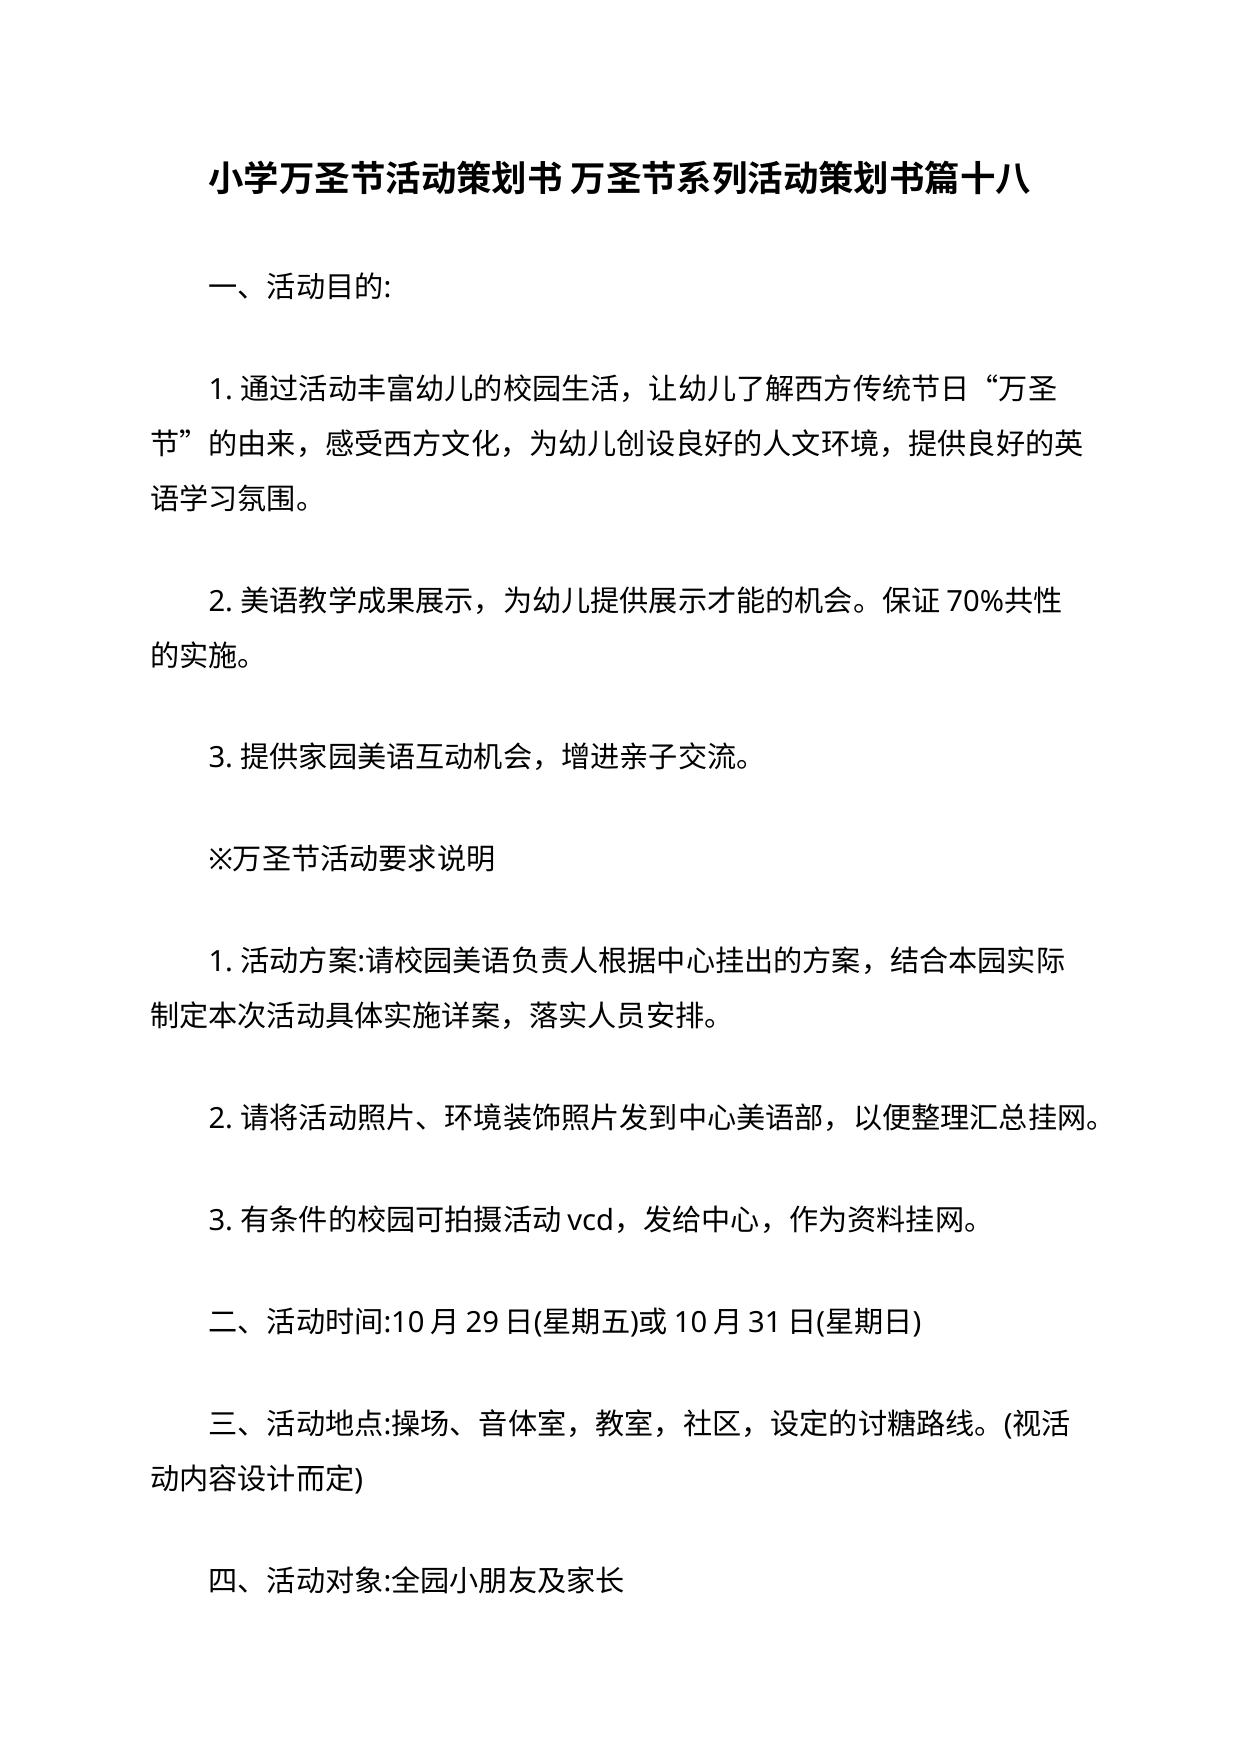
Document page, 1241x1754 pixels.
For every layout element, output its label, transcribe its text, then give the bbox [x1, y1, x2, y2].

text 1. 通过活动丰富幼儿的校园生活，让幼儿了解西方传统节日“万圣节”的由来，感受西方文化，为幼儿创设良好的人文环境，提供良好的英语学习氛围。 [150, 365, 1090, 518]
text 四、活动对象:全园小朋友及家长 [150, 1557, 1090, 1600]
text 3. 提供家园美语互动机会，增进亲子交流。 [150, 734, 1090, 776]
text 三、活动地点:操场、音体室，教室，社区，设定的讨糖路线。(视活动内容设计而定) [150, 1401, 1090, 1498]
text 小学万圣节活动策划书 万圣节系列活动策划书篇十八 [150, 150, 1090, 201]
text 1. 活动方案:请校园美语负责人根据中心挂出的方案，结合本园实际制定本次活动具体实施详案，落实人员安排。 [150, 938, 1090, 1035]
text 一、活动目的: [150, 263, 1090, 306]
text 2. 美语教学成果展示，为幼儿提供展示才能的机会。保证70%共性的实施。 [150, 577, 1090, 674]
text 二、活动时间:10月29日(星期五)或10月31日(星期日) [150, 1298, 1090, 1341]
text 2. 请将活动照片、环境装饰照片发到中心美语部，以便整理汇总挂网。 [150, 1094, 1090, 1137]
text ※万圣节活动要求说明 [150, 836, 1090, 878]
text 3. 有条件的校园可拍摄活动vcd，发给中心，作为资料挂网。 [150, 1197, 1090, 1239]
